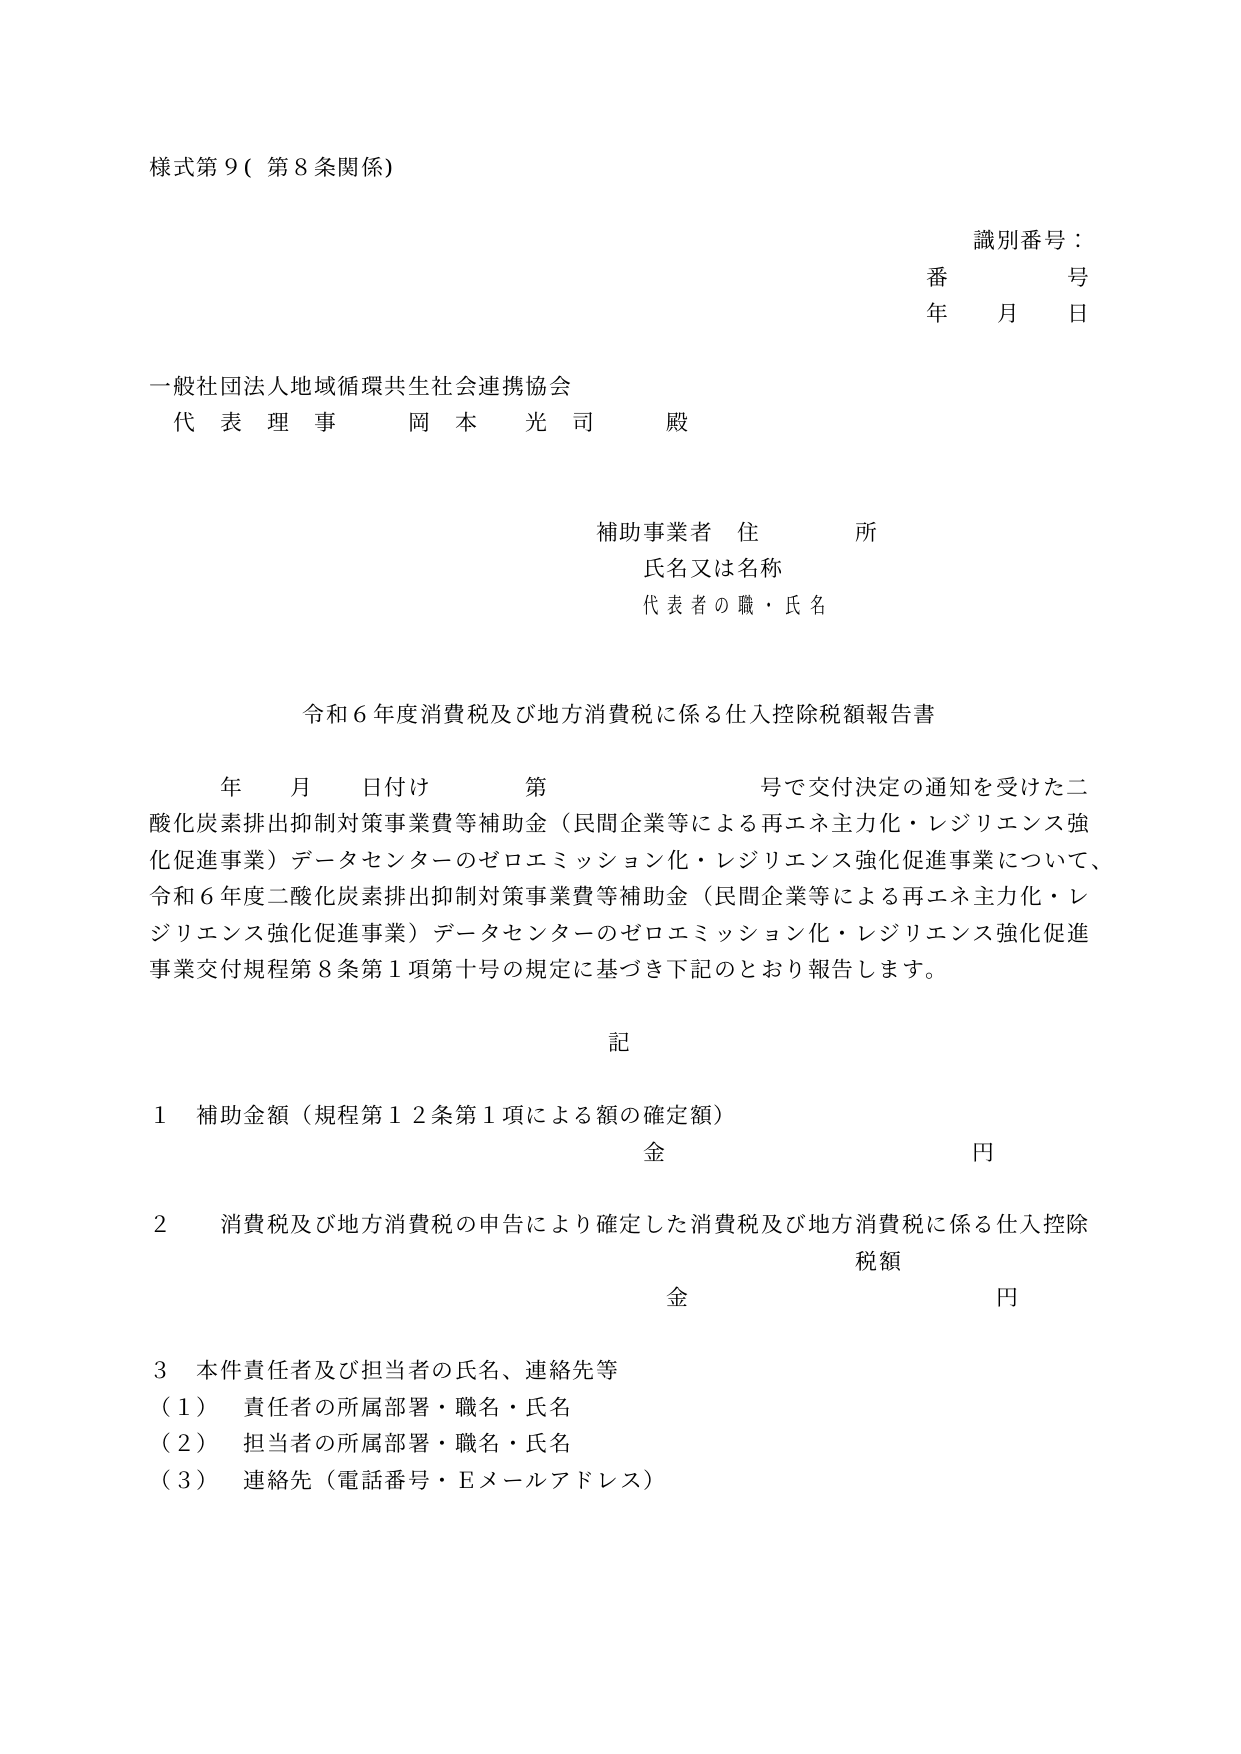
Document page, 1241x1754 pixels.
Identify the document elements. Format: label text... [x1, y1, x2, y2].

list 担当者の所属部署・職名・氏名 [149, 1424, 1091, 1460]
list 責任者の所属部署・職名・氏名 [149, 1387, 1091, 1424]
text 金 円 [173, 1278, 1091, 1314]
list 連絡先（電話番号・Ｅメールアドレス） [149, 1460, 1091, 1497]
text 一般社団法人地域循環共生社会連携協会 [149, 367, 1091, 403]
text １ 補助金額（規程第１２条第１項による額の確定額） [149, 1096, 1091, 1132]
text ２ 消費税及び地方消費税の申告により確定した消費税及び地方消費税に係る仕入控除税額 [149, 1205, 1091, 1278]
text 記 [149, 1023, 1091, 1059]
text 年 月 日付け 第 号で交付決定の通知を受けた二酸化炭素排出抑制対策事業費等補助金（民間企業等による再エネ主力化・レジリエンス強化促進事業）データセンターのゼロエミッション化・レジリエンス強化促進事業について、令和６年度二酸化炭素排出抑制対策事業費等補助金（民間企業等による再エネ主力化・レジリエンス強化促進事業）データセンターのゼロエミッション化・レジリエンス強化促進事業交付規程第８条第１項第十号の規定に基づき下記のとおり報告します。 [149, 768, 1091, 986]
text 年 月 日 [149, 294, 1091, 330]
text 代 表 理 事 岡 本 光 司 殿 [149, 403, 1091, 439]
text 識別番号： [114, 221, 1091, 257]
text 番 号 [114, 257, 1091, 294]
text 令和６年度消費税及び地方消費税に係る仕入控除税額報告書 [149, 695, 1091, 731]
text 代表者の職・氏名 [314, 585, 1091, 622]
text ３ 本件責任者及び担当者の氏名、連絡先等 [149, 1351, 1091, 1387]
text 様式第９(第８条関係) [149, 148, 1091, 184]
text 金 円 [149, 1132, 1091, 1169]
text 補助事業者 住 所 [149, 512, 1091, 549]
text 氏名又は名称 [149, 549, 1091, 585]
